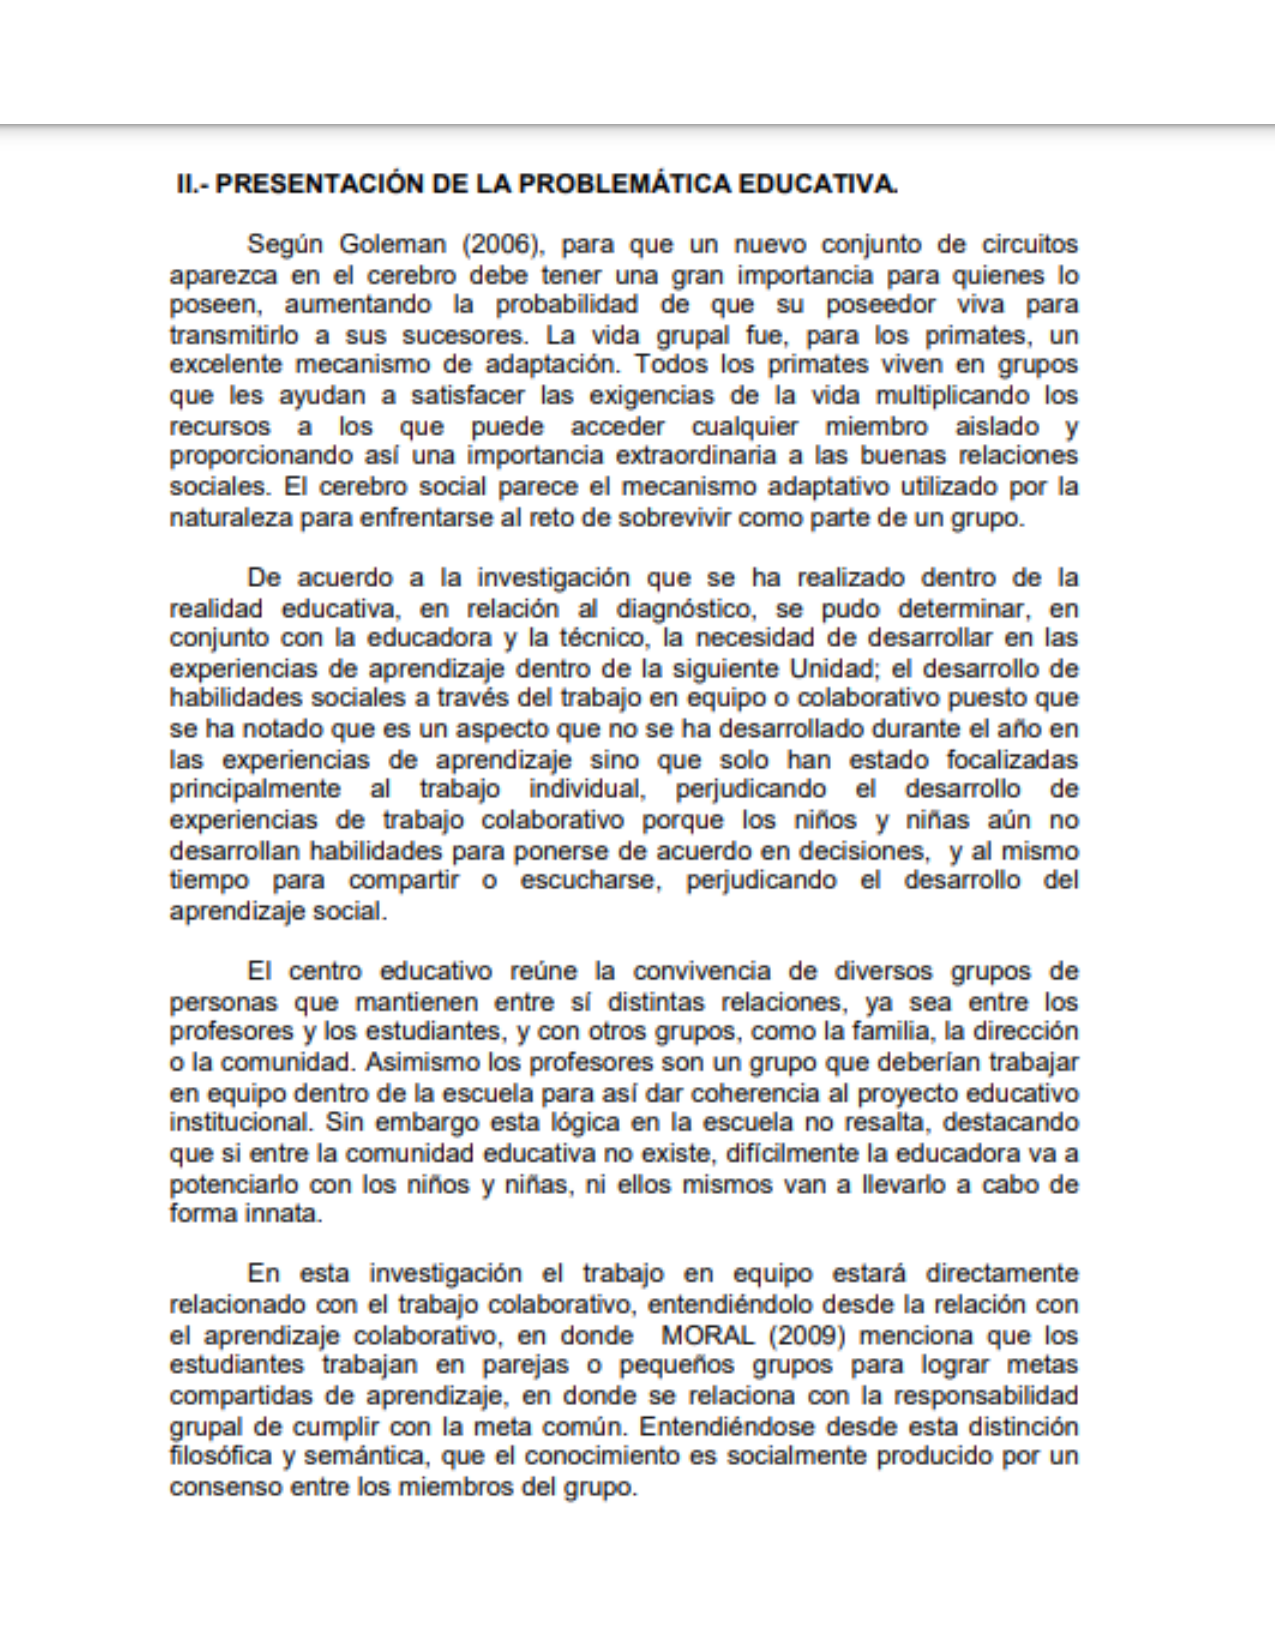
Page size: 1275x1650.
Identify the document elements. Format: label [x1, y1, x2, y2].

picture [0, 124, 1275, 1525]
